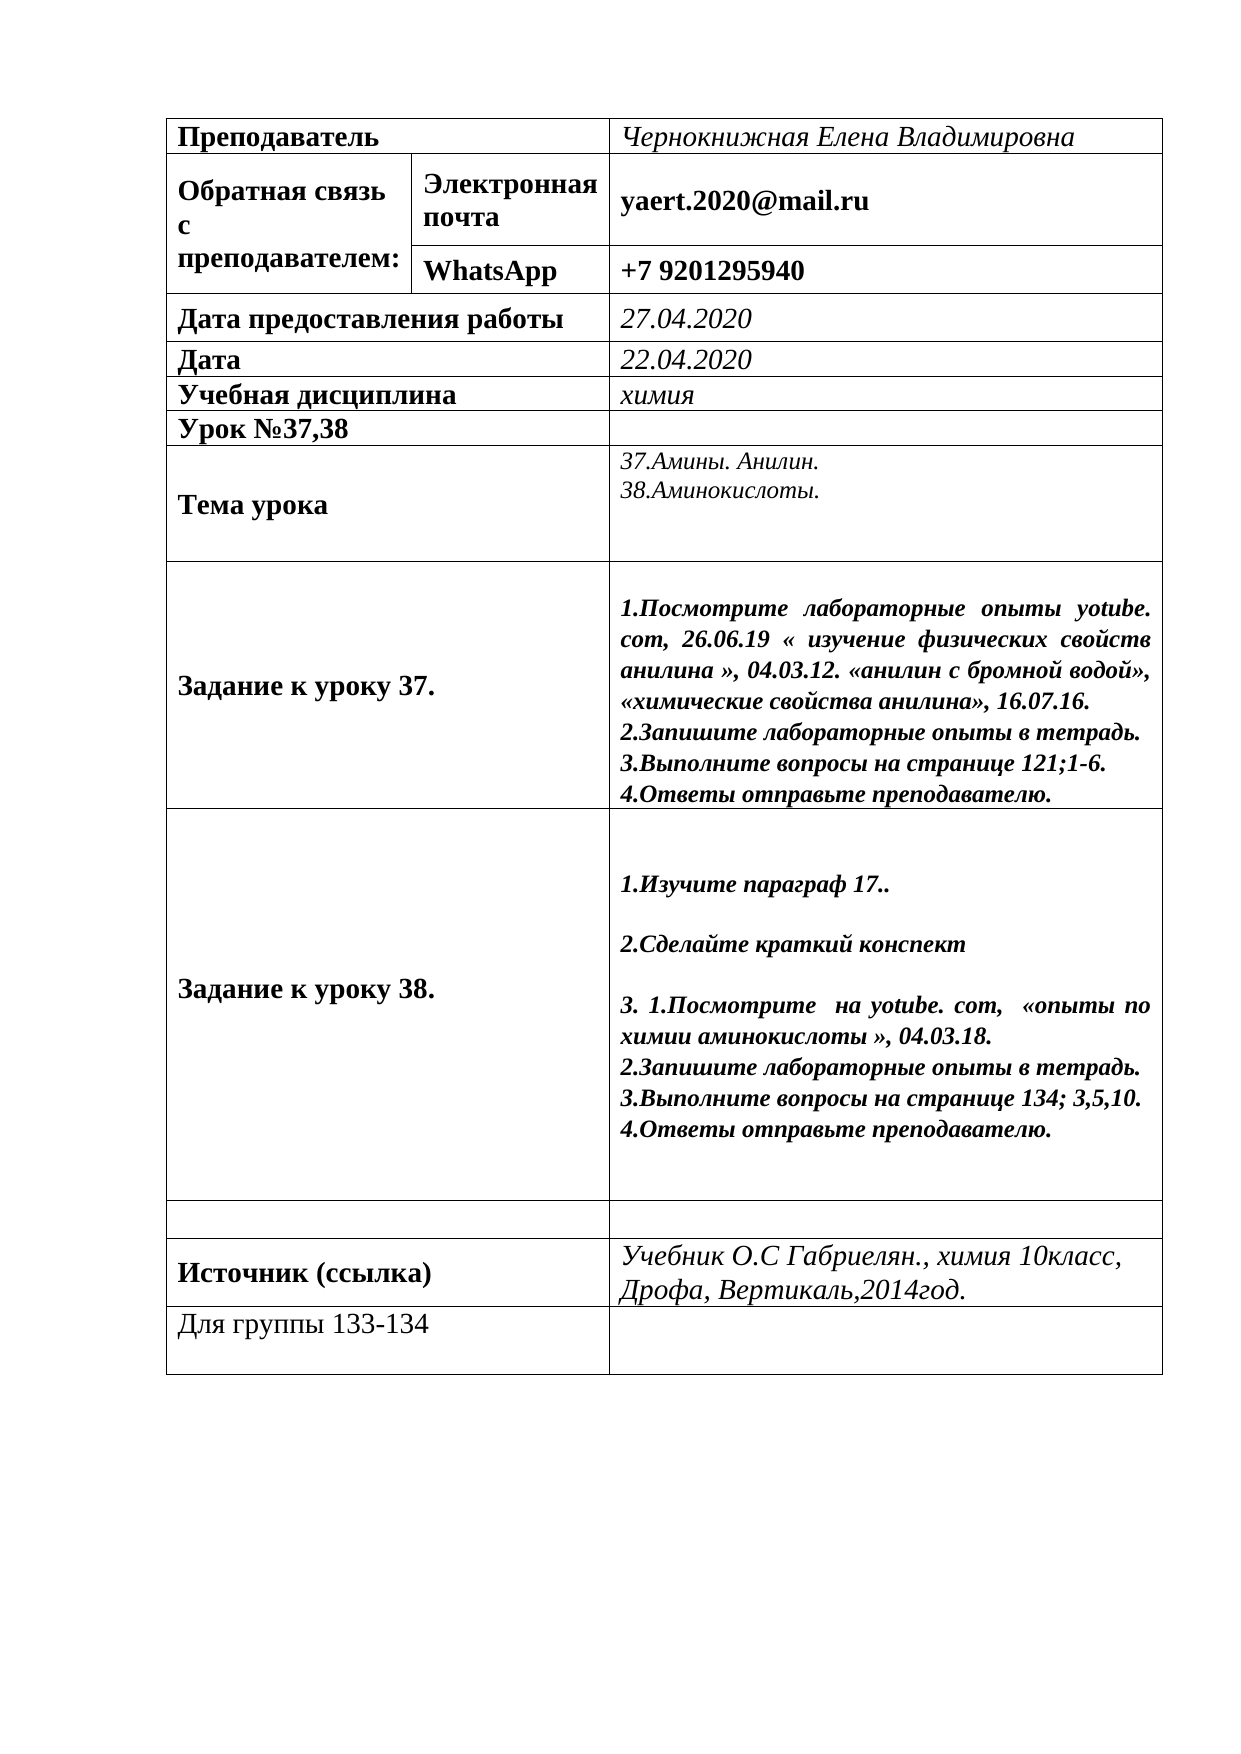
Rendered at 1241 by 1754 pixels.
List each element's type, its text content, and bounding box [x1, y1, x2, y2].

table_cell [167, 1201, 609, 1237]
table_cell [610, 411, 1162, 445]
table_cell Учебник О.С Габриелян., химия 10класс, Дрофа, Вертикаль,2014год. [610, 1239, 1162, 1306]
table_cell 37.Амины. Анилин. 38.Аминокислоты. [610, 446, 1162, 561]
table_cell Для группы 133-134 [167, 1307, 609, 1374]
table_cell 27.04.2020 [610, 294, 1162, 341]
table_header Чернокнижная Елена Владимировна [610, 119, 1162, 153]
table_cell Обратная связь с преподавателем: [167, 154, 411, 293]
table_cell [610, 1307, 1162, 1374]
table_cell 1.Посмотрите лабораторные опыты yotube. com, 26.06.19 « изучение физических свойств анилина », 04.03.12. «анилин с бромной водой», «химические свойства анилина», 16.07.16. 2.Запишите лабораторные опыты в тетрадь. 3.Выполните вопросы на странице 121;1-6. 4.Ответы отправьте преподавателю. [610, 562, 1162, 808]
table_cell 22.04.2020 [610, 342, 1162, 376]
table_cell Источник (ссылка) [167, 1239, 609, 1306]
table_cell Учебная дисциплина [167, 377, 609, 410]
table_cell Дата предоставления работы [167, 294, 609, 341]
table_cell [610, 1201, 1162, 1237]
table_cell Задание к уроку 37. [167, 562, 609, 808]
table_cell химия [610, 377, 1162, 410]
table_cell Тема урока [167, 446, 609, 561]
table_cell 1.Изучите параграф 17.. 2.Сделайте краткий конспект 3. 1.Посмотрите на yotube. com, «опыты по химии аминокислоты », 04.03.18. 2.Запишите лабораторные опыты в тетрадь. 3.Выполните вопросы на странице 134; 3,5,10. 4.Ответы отправьте преподавателю. [610, 809, 1162, 1200]
table_header Преподаватель [167, 119, 609, 153]
table_cell yaert.2020@mail.ru [610, 154, 1162, 245]
table_cell WhatsApp [412, 246, 609, 293]
table_cell Дата [167, 342, 609, 376]
table_cell Электронная почта [412, 154, 609, 245]
table_cell Задание к уроку 38. [167, 809, 609, 1200]
table_cell +7 9201295940 [610, 246, 1162, 293]
table_cell Урок №37,38 [167, 411, 609, 445]
